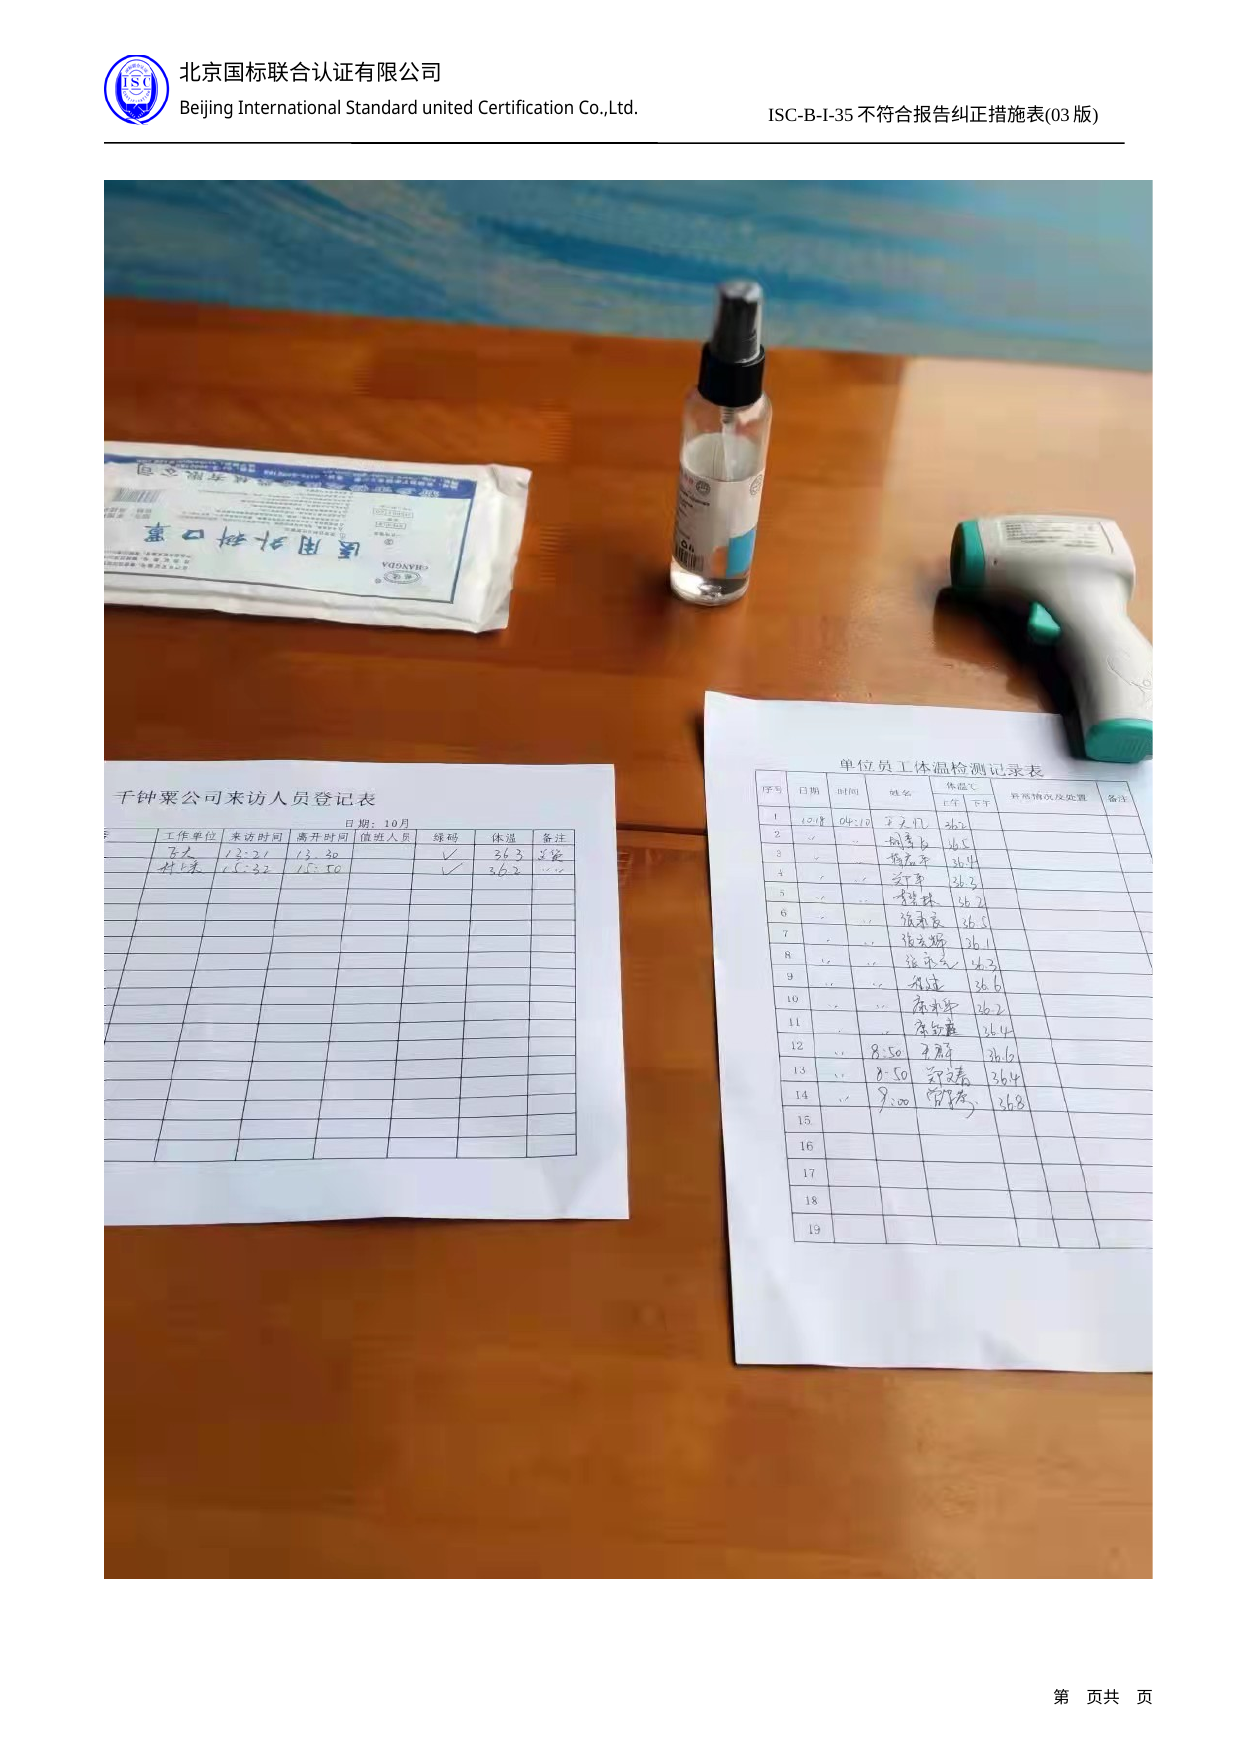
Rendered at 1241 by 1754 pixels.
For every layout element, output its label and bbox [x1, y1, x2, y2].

picture [104, 180, 1153, 1579]
picture [104, 55, 172, 124]
